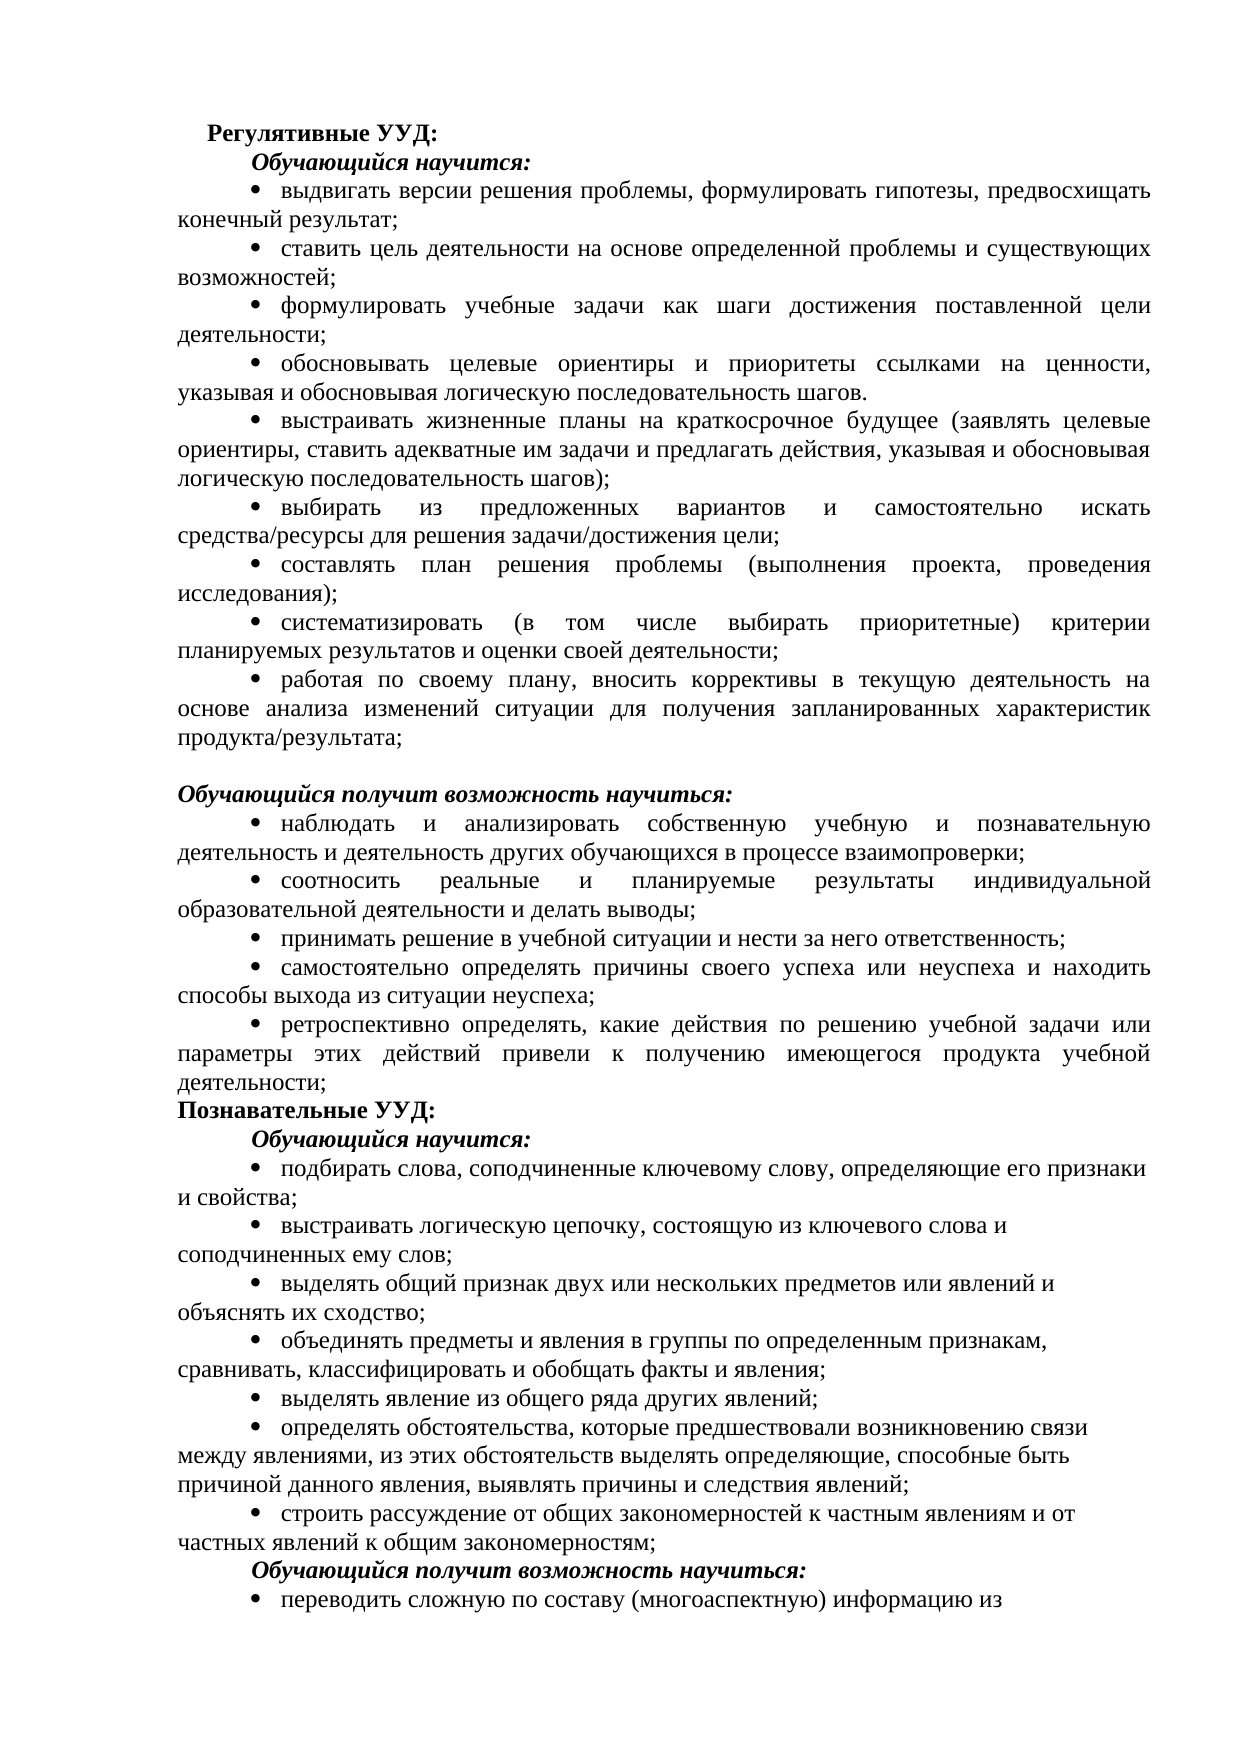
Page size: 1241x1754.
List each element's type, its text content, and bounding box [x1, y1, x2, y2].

list соотносить реальные и планируемые результаты индивидуальной образовательной деятельности и делать выводы; [177, 866, 1152, 923]
list выстраивать логическую цепочку, состоящую из ключевого слова и соподчиненных ему слов; [177, 1211, 1152, 1268]
text Обучающийся научится: [177, 147, 1152, 176]
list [177, 1584, 1152, 1613]
text Обучающийся получит возможность научиться: [251, 1556, 1152, 1584]
list строить рассуждение от общих закономерностей к частным явлениям и от частных явлений к общим закономерностям; [177, 1498, 1152, 1556]
list объединять предметы и явления в группы по определенным признакам, сравнивать, классифицировать и обобщать факты и явления; [177, 1326, 1152, 1383]
list обосновывать целевые ориентиры и приоритеты ссылками на ценности, указывая и обосновывая логическую последовательность шагов. [177, 348, 1152, 406]
list формулировать учебные задачи как шаги достижения поставленной цели деятельности; [177, 291, 1152, 348]
list выдвигать версии решения проблемы, формулировать гипотезы, предвосхищать конечный результат; [177, 176, 1152, 233]
text Обучающийся получит возможность научиться: [177, 779, 1152, 808]
text Познавательные УУД: [177, 1096, 1152, 1124]
list работая по своему плану, вносить коррективы в текущую деятельность на основе анализа изменений ситуации для получения запланированных характеристик продукта/результата; [177, 664, 1152, 751]
list систематизировать (в том числе выбирать приоритетные) критерии планируемых результатов и оценки своей деятельности; [177, 607, 1152, 664]
list выбирать из предложенных вариантов и самостоятельно искать средства/ресурсы для решения задачи/достижения цели; [177, 492, 1152, 549]
list выделять общий признак двух или нескольких предметов или явлений и объяснять их сходство; [177, 1268, 1152, 1326]
list выстраивать жизненные планы на краткосрочное будущее (заявлять целевые ориентиры, ставить адекватные им задачи и предлагать действия, указывая и обосновывая логическую последовательность шагов); [177, 406, 1152, 492]
text Регулятивные УУД: [177, 118, 1152, 147]
text Обучающийся научится: [177, 1124, 1152, 1153]
list определять обстоятельства, которые предшествовали возникновению связи между явлениями, из этих обстоятельств выделять определяющие, способные быть причиной данного явления, выявлять причины и следствия явлений; [177, 1412, 1152, 1498]
list составлять план решения проблемы (выполнения проекта, проведения исследования); [177, 549, 1152, 607]
list наблюдать и анализировать собственную учебную и познавательную деятельность и деятельность других обучающихся в процессе взаимопроверки; [177, 808, 1152, 866]
list подбирать слова, соподчиненные ключевому слову, определяющие его признаки и свойства; [177, 1153, 1152, 1211]
list выделять явление из общего ряда других явлений; [177, 1383, 1152, 1412]
list ретроспективно определять, какие действия по решению учебной задачи или параметры этих действий привели к получению имеющегося продукта учебной деятельности; [177, 1009, 1152, 1096]
list самостоятельно определять причины своего успеха или неуспеха и находить способы выхода из ситуации неуспеха; [177, 952, 1152, 1009]
list принимать решение в учебной ситуации и нести за него ответственность; [177, 923, 1152, 952]
list ставить цель деятельности на основе определенной проблемы и существующих возможностей; [177, 233, 1152, 291]
